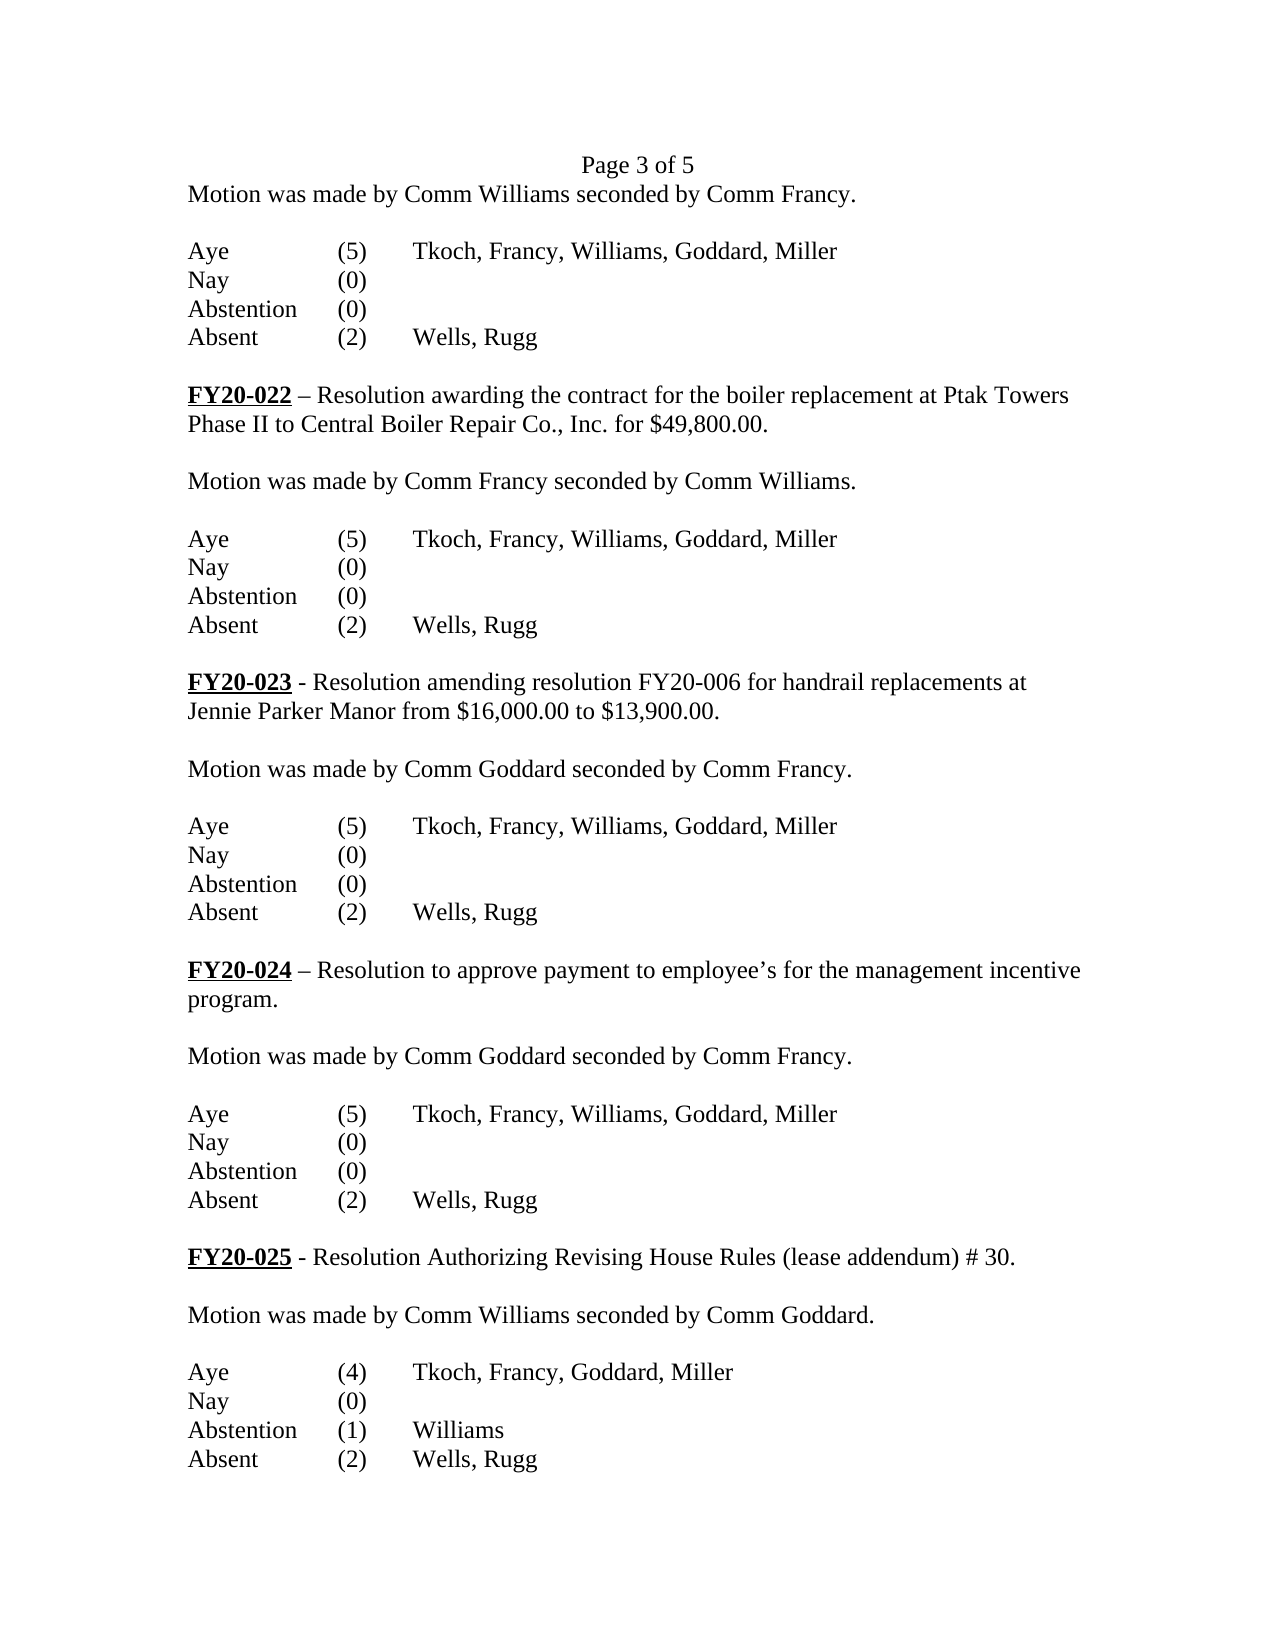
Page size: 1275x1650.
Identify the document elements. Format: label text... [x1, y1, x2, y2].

text FY20-024 – Resolution to approve payment to employee’s for the management incentive program. [187, 955, 1087, 1012]
text Aye (4) Tkoch, Francy, Goddard, Miller [187, 1357, 1087, 1386]
text Motion was made by Comm Goddard seconded by Comm Francy. [187, 1041, 1087, 1070]
text Abstention (0) [187, 581, 1087, 610]
text Aye (5) Tkoch, Francy, Williams, Goddard, Miller [187, 524, 1087, 552]
text Absent (2) Wells, Rugg [187, 1444, 1087, 1472]
text Aye (5) Tkoch, Francy, Williams, Goddard, Miller [187, 1099, 1087, 1127]
text FY20-022 – Resolution awarding the contract for the boiler replacement at Ptak Towers Phase II to Central Boiler Repair Co., Inc. for $49,800.00. [187, 380, 1087, 437]
text Motion was made by Comm Goddard seconded by Comm Francy. [187, 754, 1087, 782]
text Abstention (0) [187, 869, 1087, 897]
text Nay (0) [187, 552, 1087, 581]
text Aye (5) Tkoch, Francy, Williams, Goddard, Miller [187, 236, 1087, 265]
text Page 3 of 5 [187, 150, 1087, 179]
text FY20-025 - Resolution Authorizing Revising House Rules (lease addendum) # 30. [187, 1242, 1087, 1271]
text FY20-023 - Resolution amending resolution FY20-006 for handrail replacements at Jennie Parker Manor from $16,000.00 to $13,900.00. [187, 667, 1087, 725]
text Nay (0) [187, 1127, 1087, 1156]
text Nay (0) [187, 1386, 1087, 1415]
text Abstention (0) [187, 294, 1087, 322]
text Motion was made by Comm Williams seconded by Comm Francy. [187, 179, 1087, 207]
text Aye (5) Tkoch, Francy, Williams, Goddard, Miller [187, 811, 1087, 840]
text Abstention (1) Williams [187, 1415, 1087, 1444]
text Abstention (0) [187, 1156, 1087, 1185]
text Motion was made by Comm Francy seconded by Comm Williams. [187, 466, 1087, 495]
text Absent (2) Wells, Rugg [187, 322, 1087, 351]
text Nay (0) [187, 265, 1087, 294]
text Absent (2) Wells, Rugg [187, 897, 1087, 926]
text Absent (2) Wells, Rugg [187, 610, 1087, 639]
text Motion was made by Comm Williams seconded by Comm Goddard. [187, 1300, 1087, 1329]
text Nay (0) [187, 840, 1087, 869]
text Absent (2) Wells, Rugg [187, 1185, 1087, 1214]
